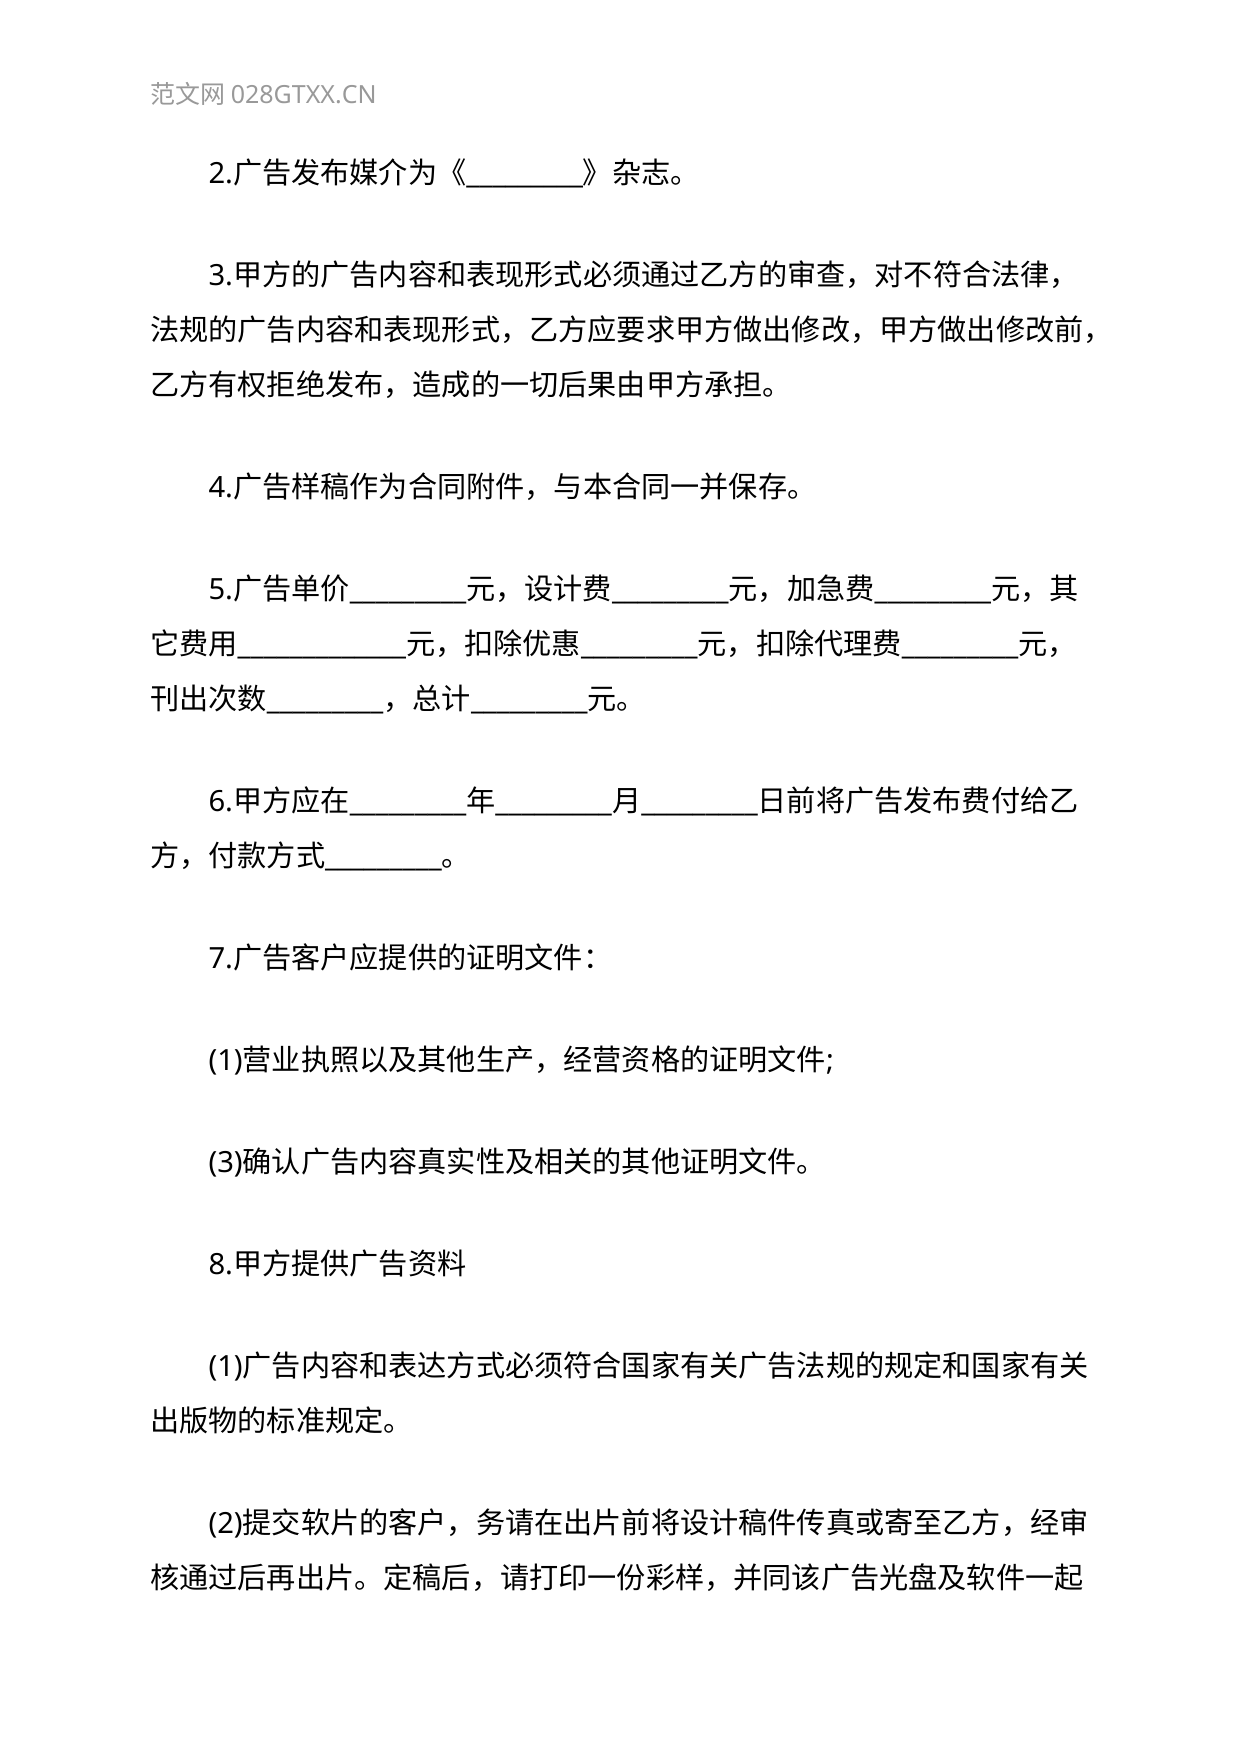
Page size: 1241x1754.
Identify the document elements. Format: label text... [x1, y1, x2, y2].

text (1)广告内容和表达方式必须符合国家有关广告法规的规定和国家有关出版物的标准规定。 [150, 1342, 1090, 1440]
text 8.甲方提供广告资料 [150, 1241, 1090, 1283]
text 5.广告单价_________元，设计费_________元，加急费_________元，其它费用_____________元，扣除优惠_________元，扣除代理费_________元，刊出次数_________，总计_________元。 [150, 566, 1090, 718]
text 4.广告样稿作为合同附件，与本合同一并保存。 [150, 464, 1090, 506]
text 3.甲方的广告内容和表现形式必须通过乙方的审查，对不符合法律，法规的广告内容和表现形式，乙方应要求甲方做出修改，甲方做出修改前，乙方有权拒绝发布，造成的一切后果由甲方承担。 [150, 252, 1090, 404]
text 7.广告客户应提供的证明文件： [150, 934, 1090, 977]
text 6.甲方应在_________年_________月_________日前将广告发布费付给乙方，付款方式_________。 [150, 778, 1090, 875]
text (1)营业执照以及其他生产，经营资格的证明文件; [150, 1037, 1090, 1079]
text 2.广告发布媒介为《_________》杂志。 [150, 150, 1090, 192]
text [150, 1499, 1090, 1597]
text (3)确认广告内容真实性及相关的其他证明文件。 [150, 1138, 1090, 1181]
